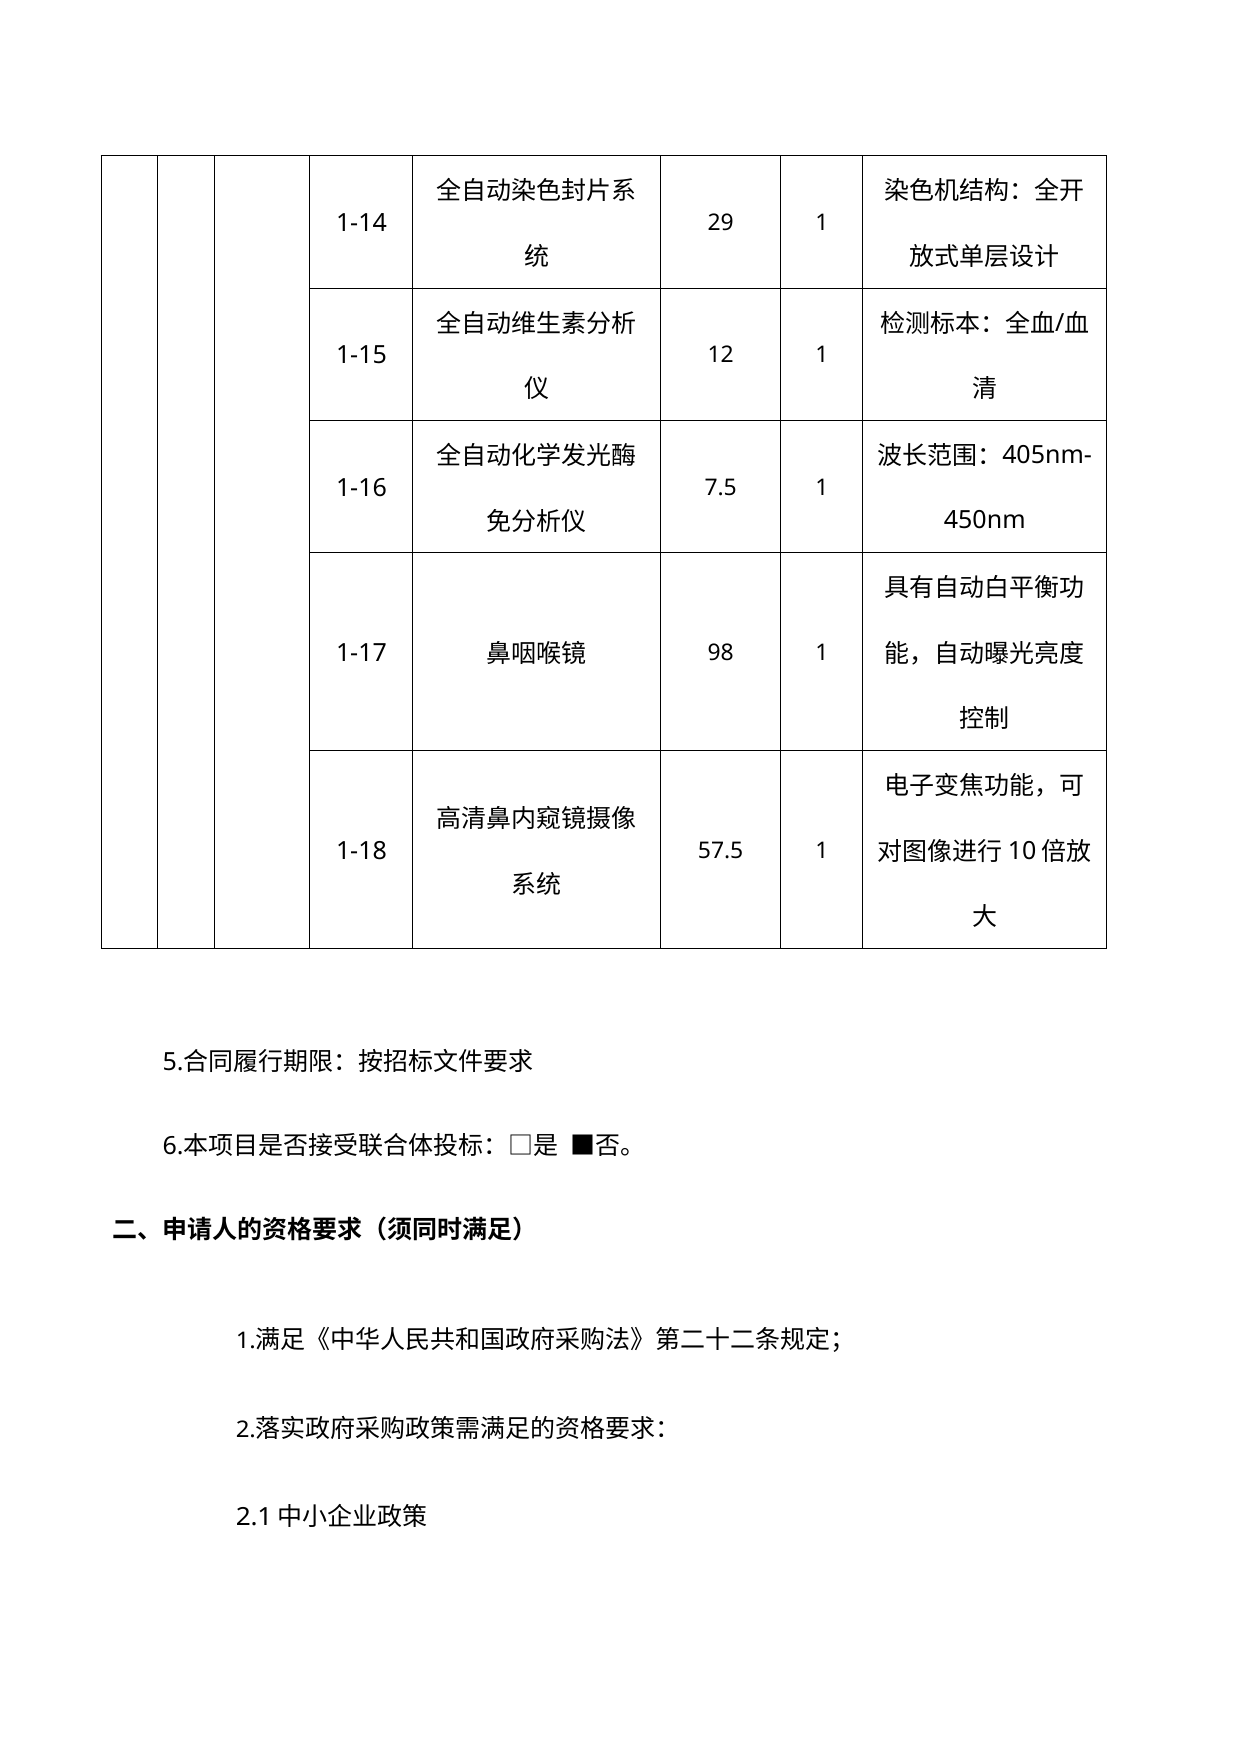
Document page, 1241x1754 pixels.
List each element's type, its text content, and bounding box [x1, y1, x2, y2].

table_cell 1 [781, 421, 862, 552]
table_cell 全自动染色封片系统 [413, 156, 660, 287]
table_cell 染色机结构：全开放式单层设计 [863, 156, 1106, 287]
table_cell 1-18 [310, 751, 412, 948]
text 6.本项目是否接受联合体投标：□是 ■否。 [112, 1111, 1128, 1176]
table_cell 1 [781, 553, 862, 750]
table_cell 1-15 [310, 289, 412, 420]
table_cell 波长范围：405nm-450nm [863, 421, 1106, 552]
table_cell 检测标本：全血/血清 [863, 289, 1106, 420]
list 2.落实政府采购政策需满足的资格要求： [236, 1393, 1128, 1459]
table_cell 1-14 [310, 156, 412, 287]
table_cell 1 [781, 751, 862, 948]
table_cell 全自动化学发光酶免分析仪 [413, 421, 660, 552]
table_cell 1 [781, 289, 862, 420]
subtitle 二、申请人的资格要求（须同时满足） [112, 1194, 1128, 1260]
text 5.合同履行期限：按招标文件要求 [112, 1027, 1128, 1093]
table_cell 1-17 [310, 553, 412, 750]
table_cell 1 [781, 156, 862, 287]
table_cell 电子变焦功能，可对图像进行10倍放大 [863, 751, 1106, 948]
table_cell 57.5 [661, 751, 780, 948]
table_cell 全自动维生素分析仪 [413, 289, 660, 420]
table_cell 具有自动白平衡功能，自动曝光亮度控制 [863, 553, 1106, 750]
table_cell 7.5 [661, 421, 780, 552]
table_cell 1-16 [310, 421, 412, 552]
table_cell 29 [661, 156, 780, 287]
table_cell 98 [661, 553, 780, 750]
table_cell 鼻咽喉镜 [413, 553, 660, 750]
list 1.满足《中华人民共和国政府采购法》第二十二条规定； [236, 1305, 1128, 1371]
table_cell 高清鼻内窥镜摄像系统 [413, 751, 660, 948]
table_cell 12 [661, 289, 780, 420]
list 2.1中小企业政策 [236, 1481, 1128, 1547]
